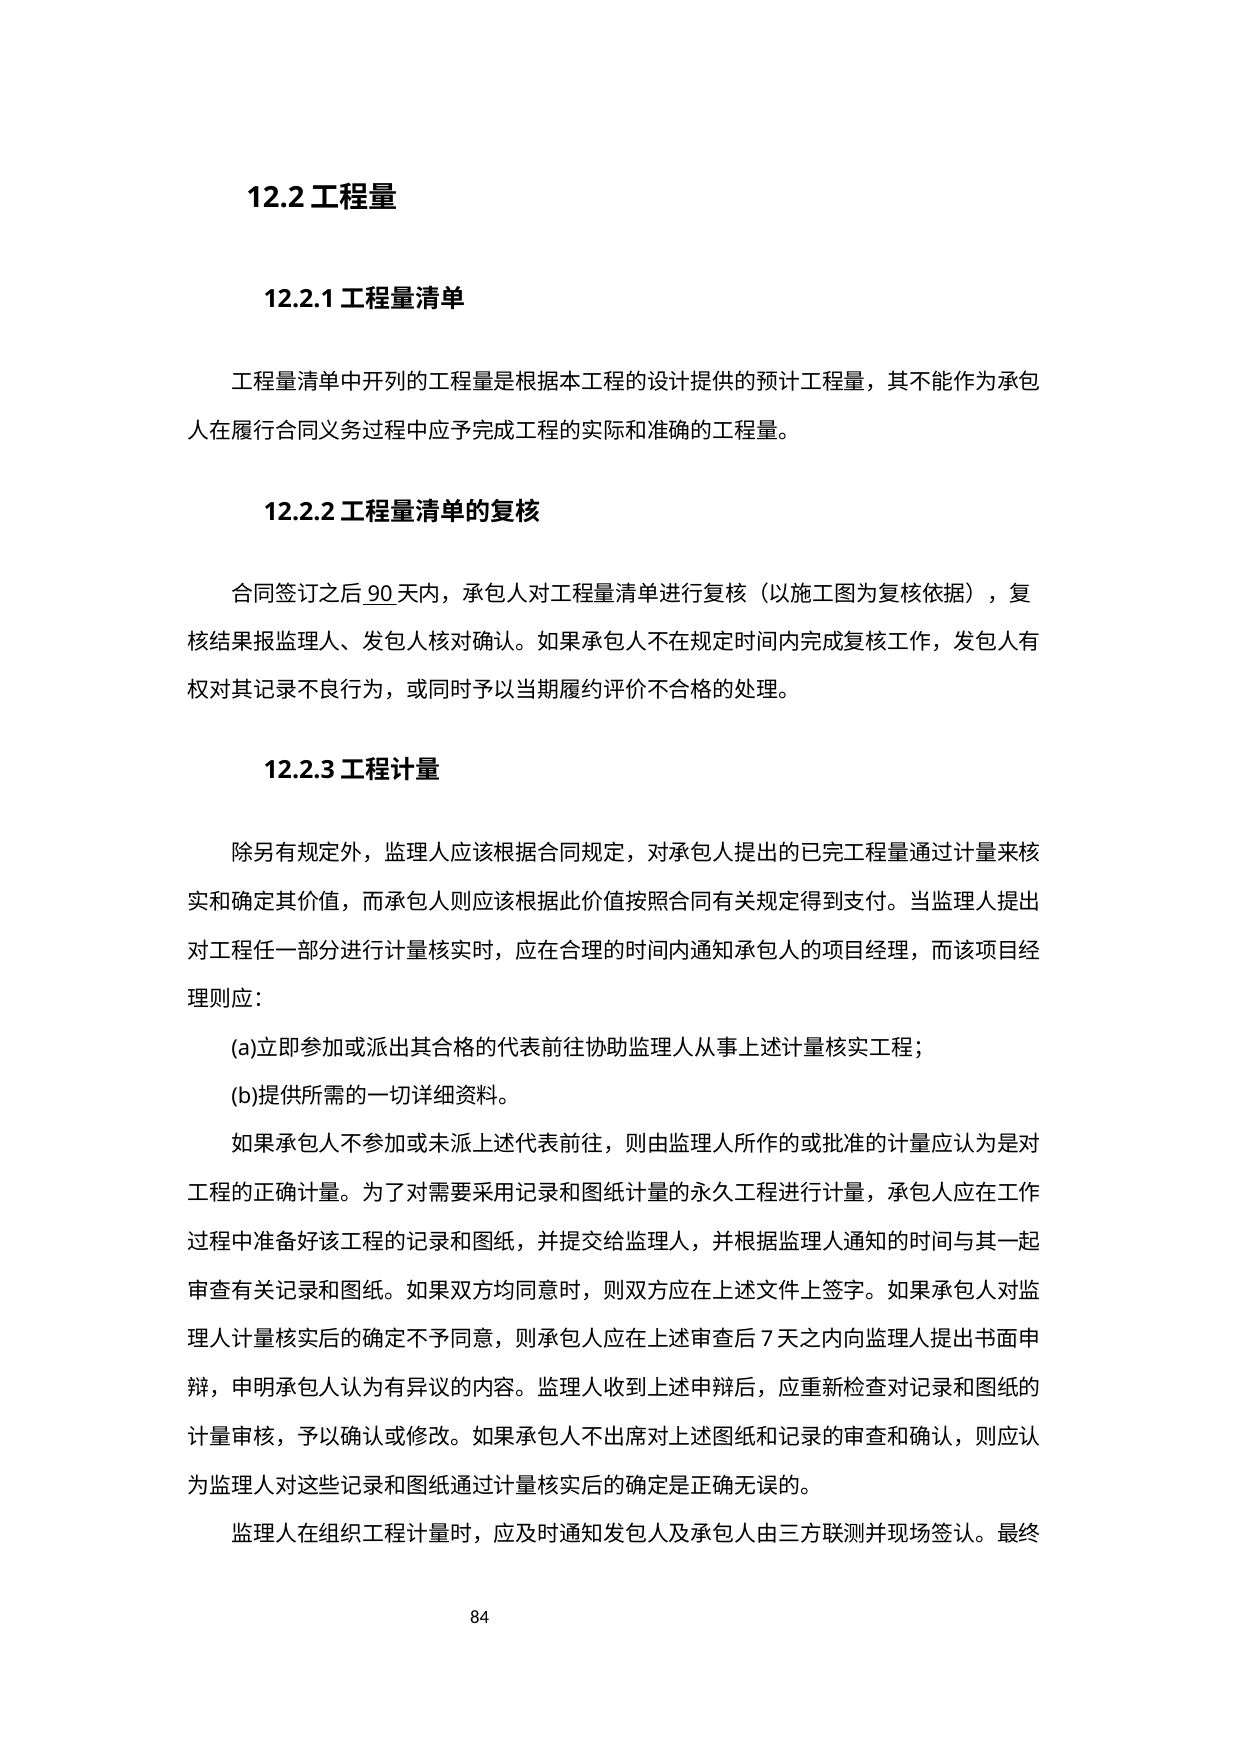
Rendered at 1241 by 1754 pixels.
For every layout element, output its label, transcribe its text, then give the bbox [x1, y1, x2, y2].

text 12.2.3工程计量 [187, 735, 1053, 800]
text 12.2工程量 [187, 162, 1053, 227]
text 如果承包人不参加或未派上述代表前往，则由监理人所作的或批准的计量应认为是对工程的正确计量。为了对需要采用记录和图纸计量的永久工程进行计量，承包人应在工作过程中准备好该工程的记录和图纸，并提交给监理人，并根据监理人通知的时间与其一起审查有关记录和图纸。如果双方均同意时，则双方应在上述文件上签字。如果承包人对监理人计量核实后的确定不予同意，则承包人应在上述审查后7天之内向监理人提出书面申辩，申明承包人认为有异议的内容。监理人收到上述申辩后，应重新检查对记录和图纸的计量审核，予以确认或修改。如果承包人不出席对上述图纸和记录的审查和确认，则应认为监理人对这些记录和图纸通过计量核实后的确定是正确无误的。 [187, 1126, 1053, 1500]
text (a)立即参加或派出其合格的代表前往协助监理人从事上述计量核实工程； [187, 1029, 1053, 1062]
text 工程量清单中开列的工程量是根据本工程的设计提供的预计工程量，其不能作为承包人在履行合同义务过程中应予完成工程的实际和准确的工程量。 [187, 364, 1053, 445]
text 除另有规定外，监理人应该根据合同规定，对承包人提出的已完工程量通过计量来核实和确定其价值，而承包人则应该根据此价值按照合同有关规定得到支付。当监理人提出对工程任一部分进行计量核实时，应在合理的时间内通知承包人的项目经理，而该项目经理则应： [187, 835, 1053, 1013]
text 12.2.2工程量清单的复核 [187, 477, 1053, 542]
text (b)提供所需的一切详细资料。 [187, 1078, 1053, 1110]
text 合同签订之后 90天内，承包人对工程量清单进行复核（以施工图为复核依据），复核结果报监理人、发包人核对确认。如果承包人不在规定时间内完成复核工作，发包人有权对其记录不良行为，或同时予以当期履约评价不合格的处理。 [187, 576, 1053, 703]
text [187, 1516, 1053, 1548]
text 12.2.1工程量清单 [187, 264, 1053, 329]
